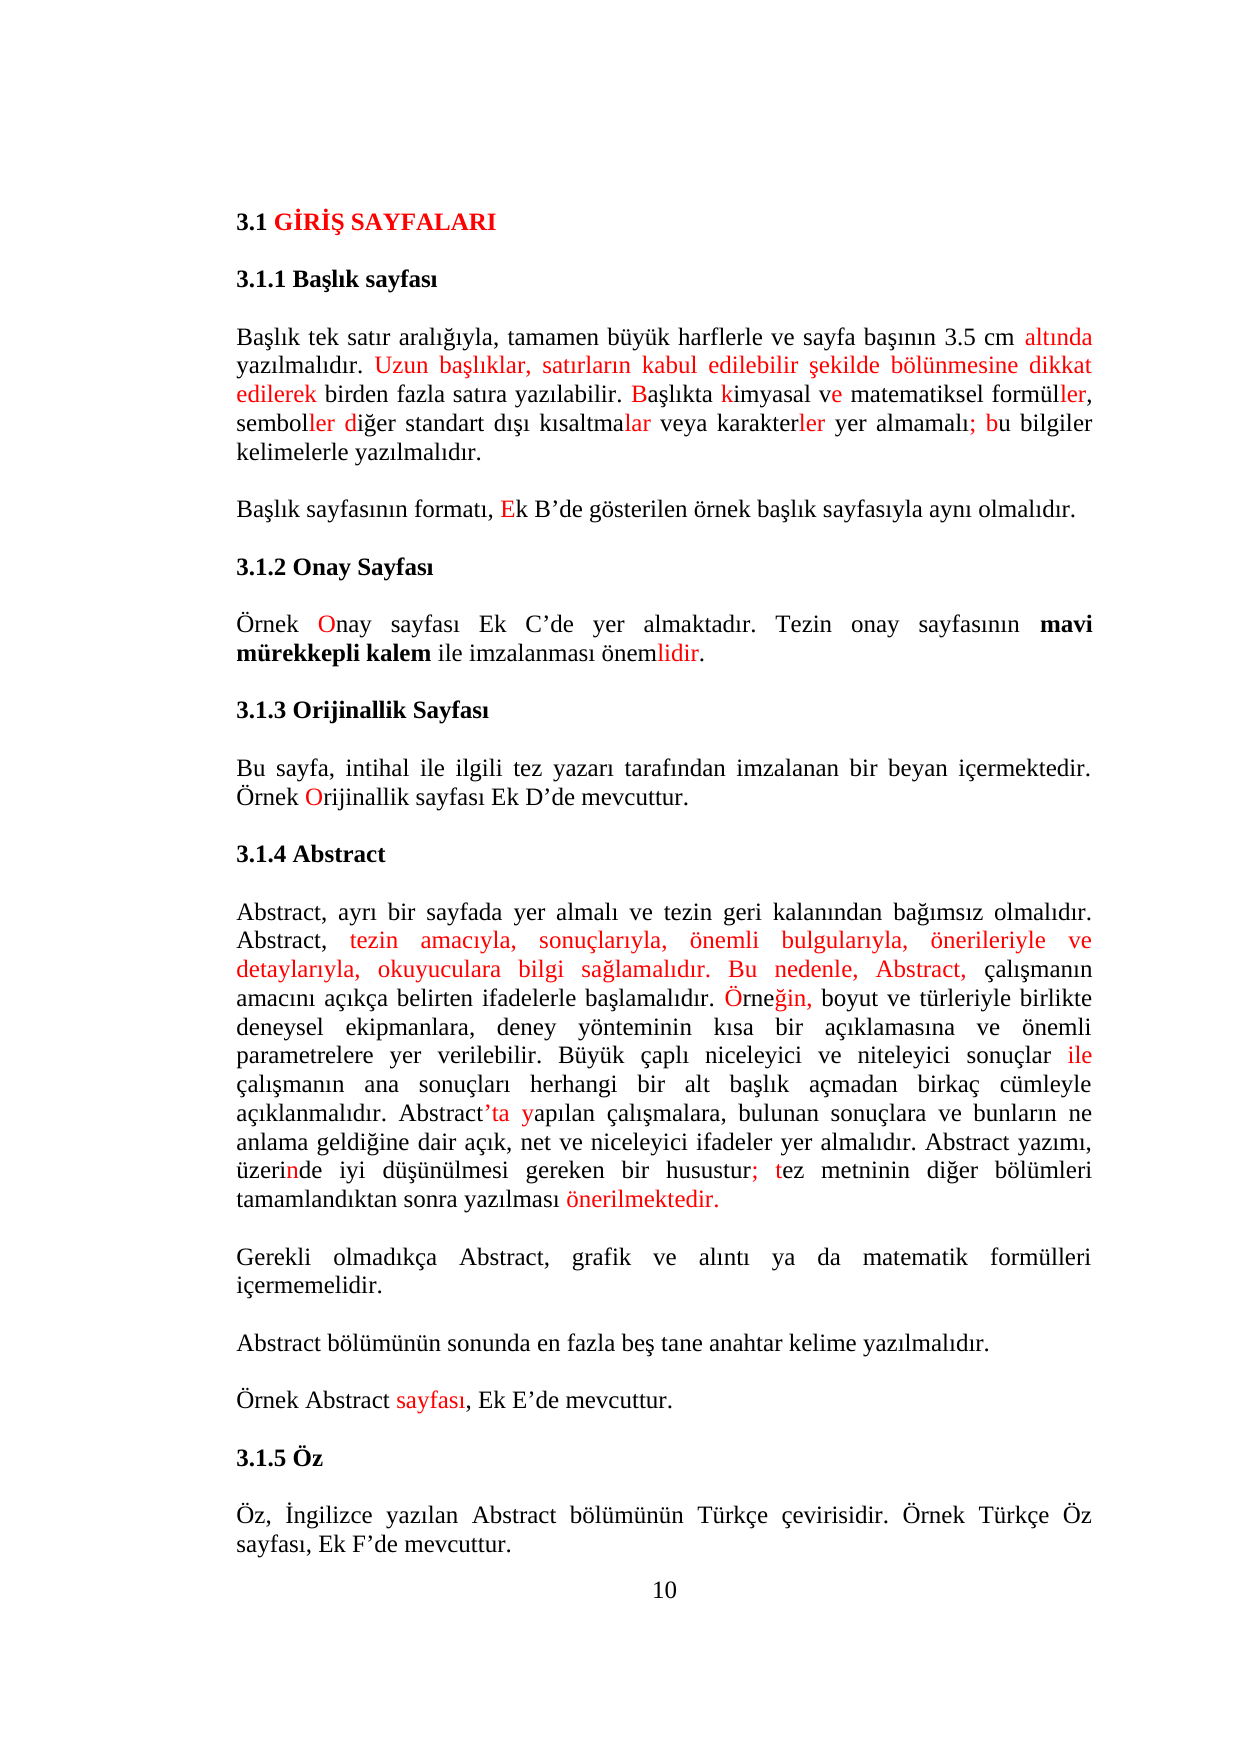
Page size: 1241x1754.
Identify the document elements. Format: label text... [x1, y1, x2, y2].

text Öz, İngilizce yazılan Abstract bölümünün Türkçe çevirisidir. Örnek Türkçe Öz sayfası, Ek F’de mevcuttur. [236, 1501, 1092, 1558]
text Başlık sayfasının formatı, Ek B’de gösterilen örnek başlık sayfasıyla aynı olmalıdır. [236, 494, 1092, 523]
text Başlık tek satır aralığıyla, tamamen büyük harflerle ve sayfa başının 3.5 cm altında yazılmalıdır. Uzun başlıklar, satırların kabul edilebilir şekilde bölünmesine dikkat edilerek birden fazla satıra yazılabilir. Başlıkta kimyasal ve matematiksel formüller, semboller diğer standart dışı kısaltmalar veya karakterler yer almamalı; bu bilgiler kelimelerle yazılmalıdır. [236, 322, 1092, 466]
text 3.1.4 Abstract [236, 839, 1092, 868]
text Örnek Abstract sayfası, Ek E’de mevcuttur. [236, 1386, 1092, 1414]
text Abstract, ayrı bir sayfada yer almalı ve tezin geri kalanından bağımsız olmalıdır. Abstract, tezin amacıyla, sonuçlarıyla, önemli bulgularıyla, önerileriyle ve detaylarıyla, okuyuculara bilgi sağlamalıdır. Bu nedenle, Abstract, çalışmanın amacını açıkça belirten ifadelerle başlamalıdır. Örneğin, boyut ve türleriyle birlikte deneysel ekipmanlara, deney yönteminin kısa bir açıklamasına ve önemli parametrelere yer verilebilir. Büyük çaplı niceleyici ve niteleyici sonuçlar ile çalışmanın ana sonuçları herhangi bir alt başlık açmadan birkaç cümleyle açıklanmalıdır. Abstract’ta yapılan çalışmalara, bulunan sonuçlara ve bunların ne anlama geldiğine dair açık, net ve niceleyici ifadeler yer almalıdır. Abstract yazımı, üzerinde iyi düşünülmesi gereken bir husustur; tez metninin diğer bölümleri tamamlandıktan sonra yazılması önerilmektedir. [236, 897, 1092, 1213]
text 3.1.3 Orijinallik Sayfası [236, 696, 1092, 724]
text Örnek Onay sayfası Ek C’de yer almaktadır. Tezin onay sayfasının mavi mürekkepli kalem ile imzalanması önemlidir. [236, 609, 1092, 667]
text 3.1.5 Öz [236, 1443, 1092, 1472]
text 3.1.1 Başlık sayfası [236, 264, 1092, 293]
text Abstract bölümünün sonunda en fazla beş tane anahtar kelime yazılmalıdır. [236, 1328, 1092, 1357]
text Bu sayfa, intihal ile ilgili tez yazarı tarafından imzalanan bir beyan içermektedir. Örnek Orijinallik sayfası Ek D’de mevcuttur. [236, 753, 1092, 811]
text 3.1 GİRİŞ SAYFALARI [236, 207, 1092, 236]
text Gerekli olmadıkça Abstract, grafik ve alıntı ya da matematik formülleri içermemelidir. [236, 1242, 1092, 1299]
text 3.1.2 Onay Sayfası [236, 552, 1092, 581]
